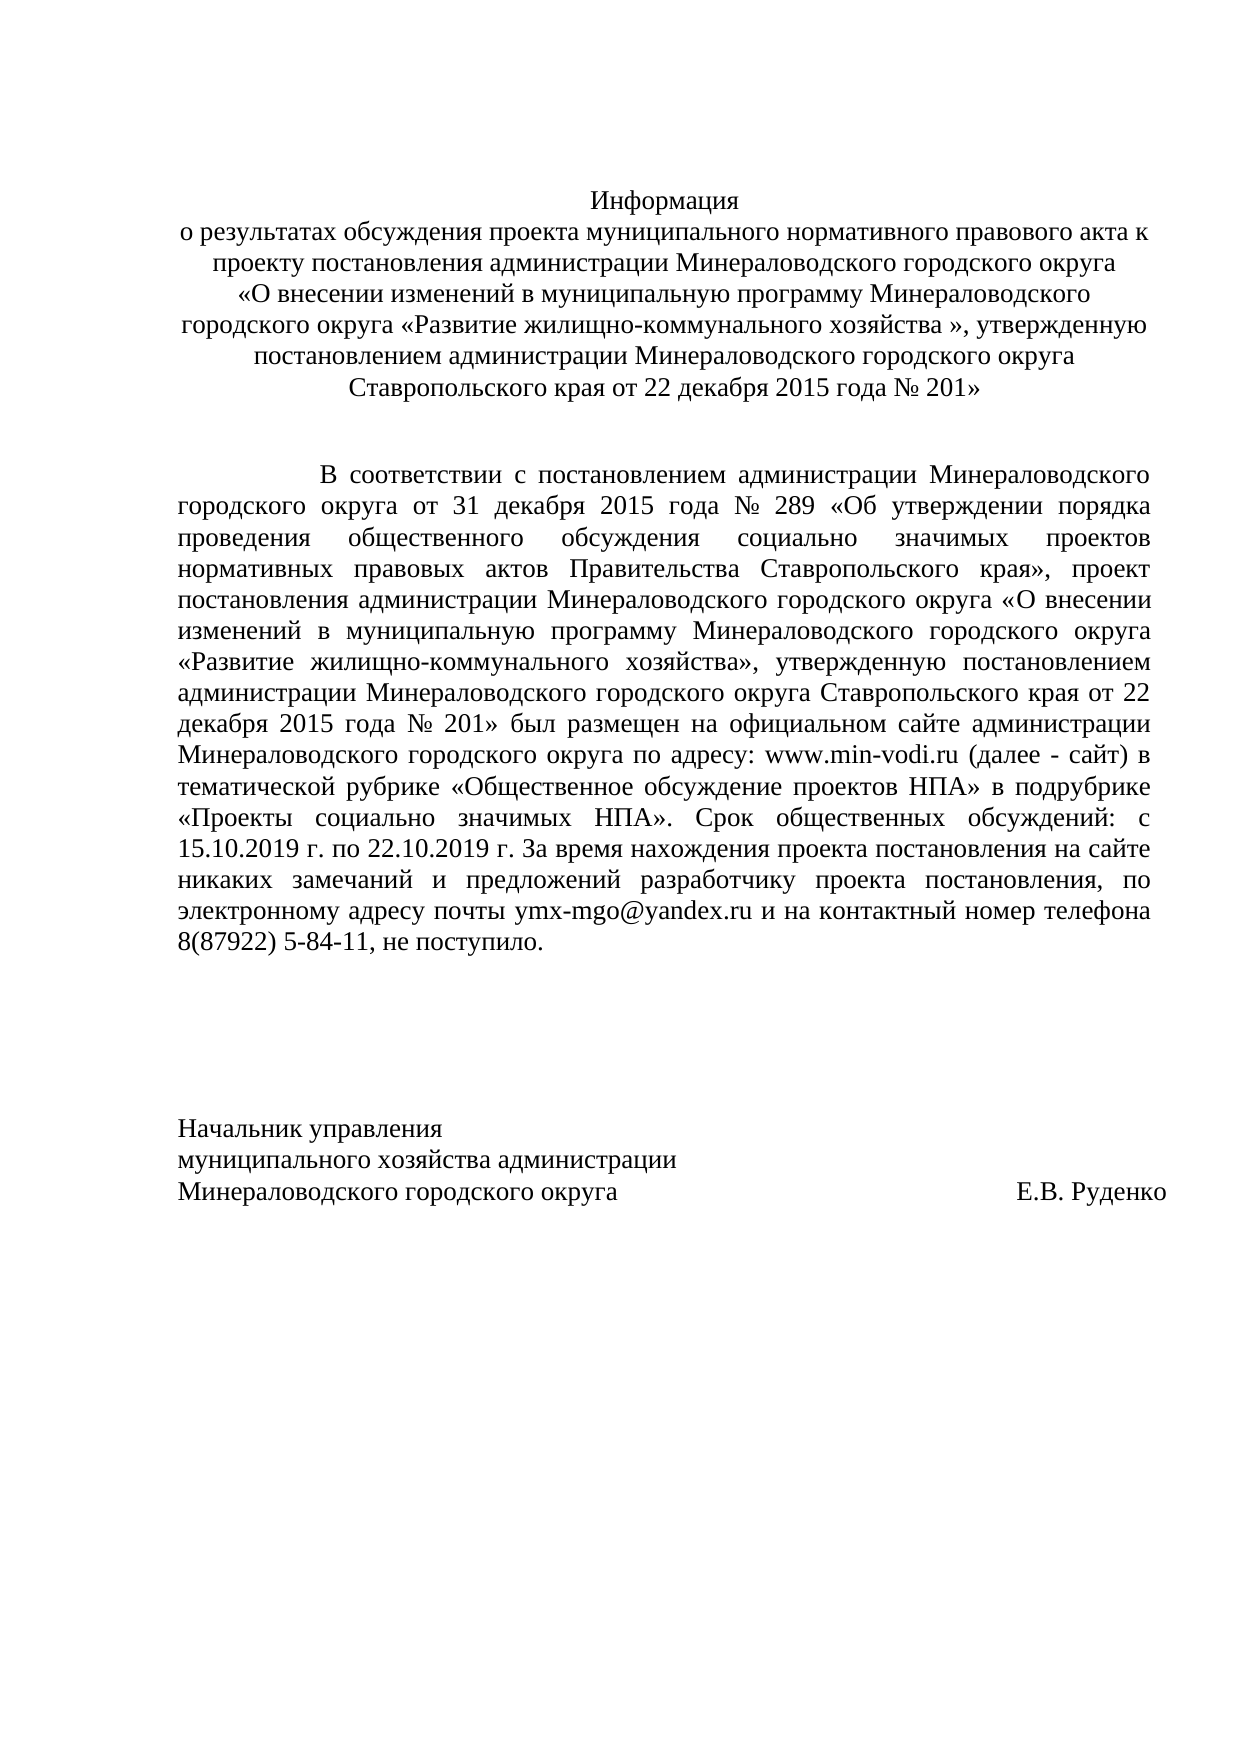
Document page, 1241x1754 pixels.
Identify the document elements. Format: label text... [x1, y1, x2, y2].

table_header Начальник управления муниципального хозяйства администрации Минераловодского городского округа [166, 1113, 679, 1206]
table_header Е.В. Руденко [679, 1113, 1178, 1206]
text В соответствии с постановлением администрации Минераловодского городского округа от 31 декабря 2015 года № 289 «Об утверждении порядка проведения общественного обсуждения социально значимых проектов нормативных правовых актов Правительства Ставропольского края», проект постановления администрации Минераловодского городского округа «О внесении изменений в муниципальную программу Минераловодского городского округа «Развитие жилищно-коммунального хозяйства», утвержденную постановлением администрации Минераловодского городского округа Ставропольского края от 22 декабря 2015 года № 201» был размещен на официальном сайте администрации Минераловодского городского округа по адресу: www.min-vodi.ru (далее - сайт) в тематической рубрике «Общественное обсуждение проектов НПА» в подрубрике «Проекты социально значимых НПА». Срок общественных обсуждений: с 15.10.2019 г. по 22.10.2019 г. За время нахождения проекта постановления на сайте никаких замечаний и предложений разработчику проекта постановления, по электронному адресу почты ymx-mgo@yandex.ru и на контактный номер телефона 8(87922) 5-84-11, не поступило. [177, 458, 1152, 957]
text Информация [177, 184, 1152, 215]
text о результатах обсуждения проекта муниципального нормативного правового акта к проекту постановления администрации Минераловодского городского округа [177, 215, 1152, 277]
text «О внесении изменений в муниципальную программу Минераловодского городского округа «Развитие жилищно-коммунального хозяйства », утвержденную постановлением администрации Минераловодского городского округа Ставропольского края от 22 декабря 2015 года № 201» [177, 277, 1152, 402]
